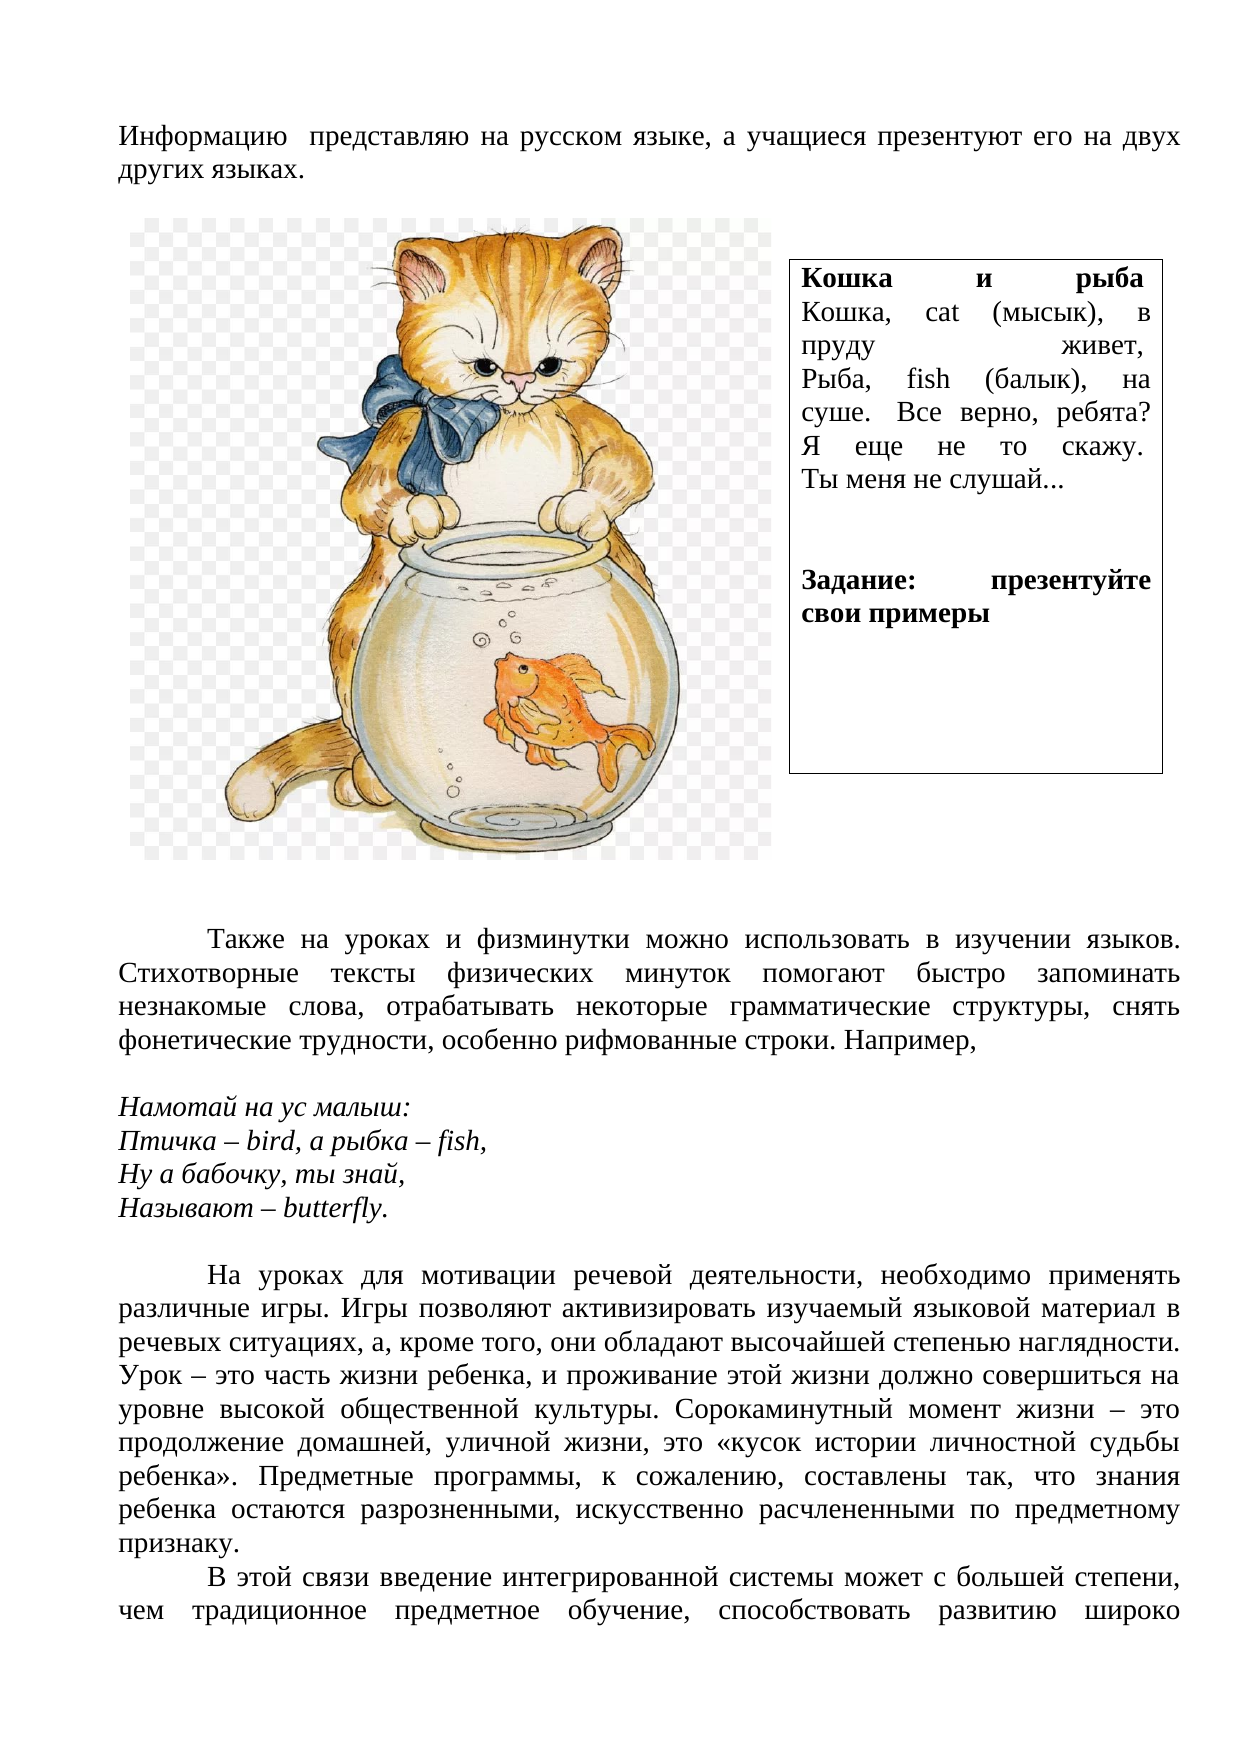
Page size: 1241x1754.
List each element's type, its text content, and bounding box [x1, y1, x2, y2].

text Ну а бабочку, ты знай, [118, 1156, 1181, 1190]
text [118, 1559, 1181, 1626]
text Также на уроках и физминутки можно использовать в изучении языков. Стихотворные тексты физических минуток помогают быстро запоминать незнакомые слова, отрабатывать некоторые грамматические структуры, снять фонетические трудности, особенно рифмованные строки. Например, [118, 921, 1181, 1056]
text Называют – butterfly. [118, 1190, 1181, 1223]
text Информацию представляю на русском языке, а учащиеся презентуют его на двух других языках. [118, 118, 1181, 185]
table_header Кошка и рыба Кошка, cat (мысык), в пруду живет, Рыба, fish (балык), на суше. Все верно, ребята? Я еще не то скажу. Ты меня не слушай... Задание: презентуйте свои примеры [790, 260, 1162, 773]
text Птичка – bird, а рыбка – fish, [118, 1123, 1181, 1156]
text Намотай на ус малыш: [118, 1089, 1181, 1123]
text На уроках для мотивации речевой деятельности, необходимо применять различные игры. Игры позволяют активизировать изучаемый языковой материал в речевых ситуациях, а, кроме того, они обладают высочайшей степенью наглядности. Урок – это часть жизни ребенка, и проживание этой жизни должно совершиться на уровне высокой общественной культуры. Сорокаминутный момент жизни – это продолжение домашней, уличной жизни, это «кусок истории личностной судьбы ребенка». Предметные программы, к сожалению, составлены так, что знания ребенка остаются разрозненными, искусственно расчлененными по предметному признаку. [118, 1257, 1181, 1559]
picture [130, 218, 772, 860]
